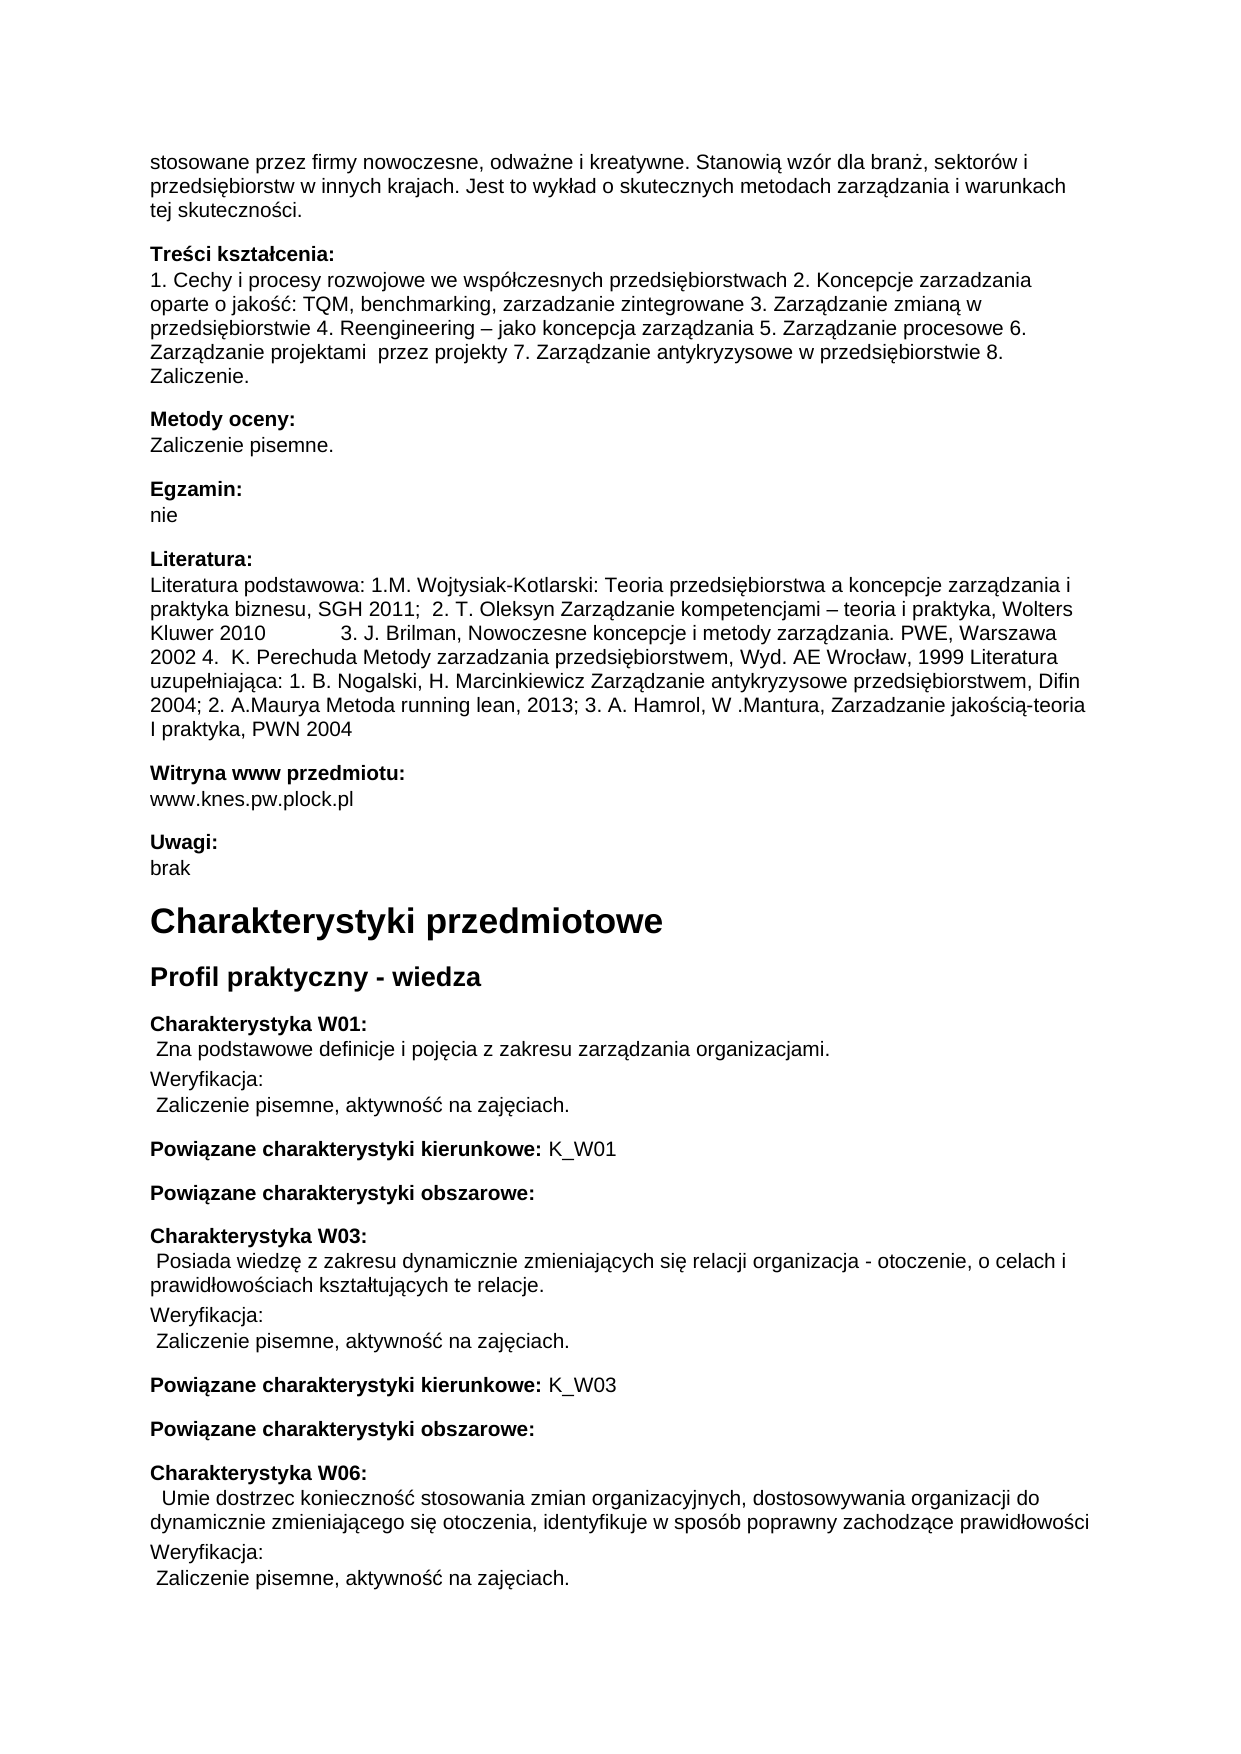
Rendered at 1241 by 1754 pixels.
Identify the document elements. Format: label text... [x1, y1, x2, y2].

text nie [150, 503, 1090, 527]
text Zaliczenie pisemne. [150, 433, 1090, 457]
text brak [150, 856, 1090, 880]
text Powiązane charakterystyki obszarowe: [150, 1180, 1090, 1204]
text Weryfikacja: [150, 1303, 1090, 1327]
text Zaliczenie pisemne, aktywność na zajęciach. [150, 1329, 1090, 1353]
subtitle Profil praktyczny - wiedza [150, 961, 1090, 992]
text Umie dostrzec konieczność stosowania zmian organizacyjnych, dostosowywania organizacji do dynamicznie zmieniającego się otoczenia, identyfikuje w sposób poprawny zachodzące prawidłowości [150, 1486, 1090, 1533]
text Charakterystyka W01: [150, 1012, 1090, 1036]
text Powiązane charakterystyki kierunkowe: K_W03 [150, 1373, 1090, 1397]
text Uwagi: [150, 830, 1090, 854]
text Zaliczenie pisemne, aktywność na zajęciach. [150, 1566, 1090, 1590]
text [150, 150, 1090, 222]
text Witryna www przedmiotu: [150, 760, 1090, 784]
text Literatura: [150, 547, 1090, 571]
text Weryfikacja: [150, 1540, 1090, 1564]
text Literatura podstawowa: 1.M. Wojtysiak-Kotlarski: Teoria przedsiębiorstwa a koncepcje zarządzania i praktyka biznesu, SGH 2011; 2. T. Oleksyn Zarządzanie kompetencjami – teoria i praktyka, Wolters Kluwer 2010 3. J. Brilman, Nowoczesne koncepcje i metody zarządzania. PWE, Warszawa 2002 4. K. Perechuda Metody zarzadzania przedsiębiorstwem, Wyd. AE Wrocław, 1999 Literatura uzupełniająca: 1. B. Nogalski, H. Marcinkiewicz Zarządzanie antykryzysowe przedsiębiorstwem, Difin 2004; 2. A.Maurya Metoda running lean, 2013; 3. A. Hamrol, W .Mantura, Zarzadzanie jakością-teoria I praktyka, PWN 2004 [150, 573, 1090, 741]
text www.knes.pw.plock.pl [150, 786, 1090, 810]
text Charakterystyka W06: [150, 1461, 1090, 1484]
text Egzamin: [150, 477, 1090, 501]
text Charakterystyka W03: [150, 1224, 1090, 1248]
subtitle Charakterystyki przedmiotowe [150, 900, 1090, 941]
text Zna podstawowe definicje i pojęcia z zakresu zarządzania organizacjami. [150, 1037, 1090, 1061]
text 1. Cechy i procesy rozwojowe we współczesnych przedsiębiorstwach 2. Koncepcje zarzadzania oparte o jakość: TQM, benchmarking, zarzadzanie zintegrowane 3. Zarządzanie zmianą w przedsiębiorstwie 4. Reengineering – jako koncepcja zarządzania 5. Zarządzanie procesowe 6. Zarządzanie projektami przez projekty 7. Zarządzanie antykryzysowe w przedsiębiorstwie 8. Zaliczenie. [150, 268, 1090, 387]
text Powiązane charakterystyki obszarowe: [150, 1417, 1090, 1441]
text Posiada wiedzę z zakresu dynamicznie zmieniających się relacji organizacja - otoczenie, o celach i prawidłowościach kształtujących te relacje. [150, 1249, 1090, 1297]
text Treści kształcenia: [150, 242, 1090, 266]
text Weryfikacja: [150, 1067, 1090, 1091]
text Zaliczenie pisemne, aktywność na zajęciach. [150, 1093, 1090, 1117]
text Powiązane charakterystyki kierunkowe: K_W01 [150, 1137, 1090, 1161]
text Metody oceny: [150, 407, 1090, 431]
